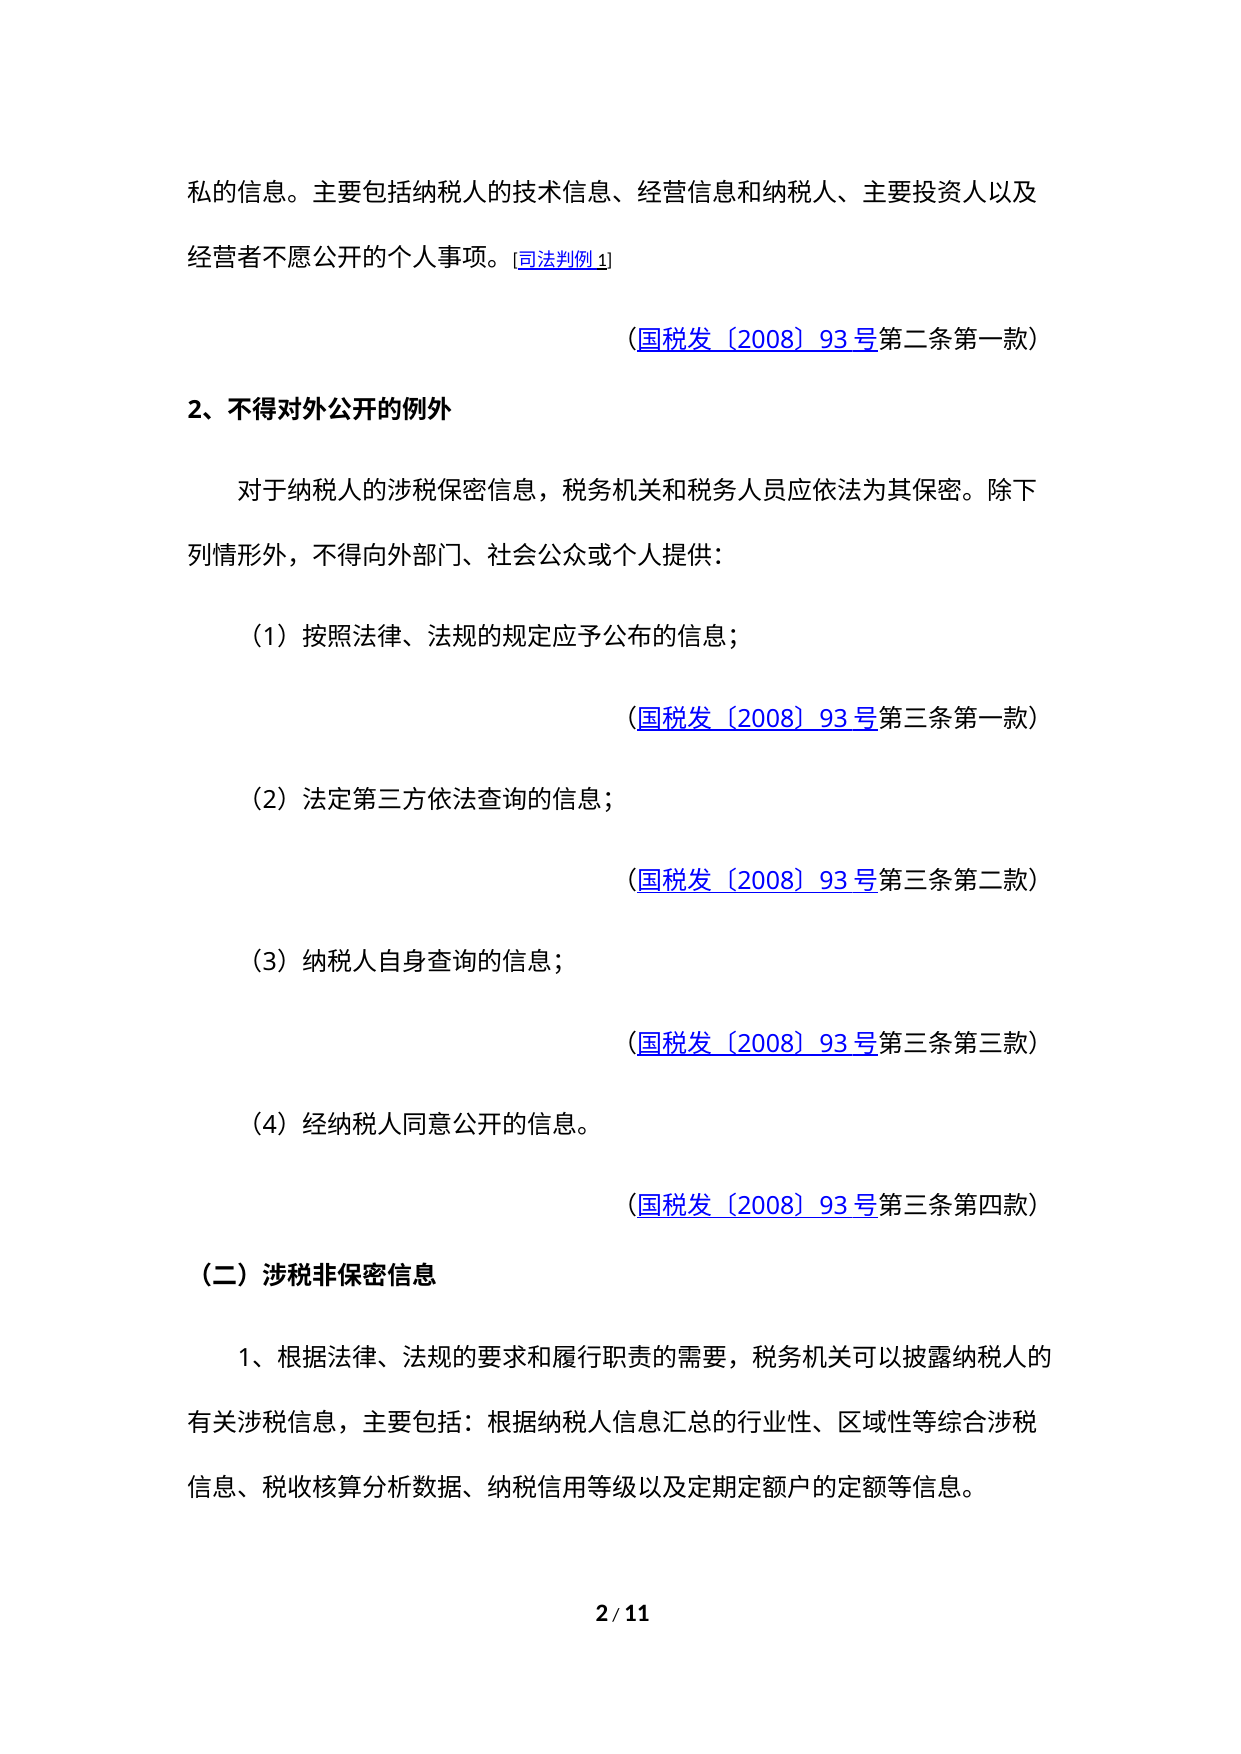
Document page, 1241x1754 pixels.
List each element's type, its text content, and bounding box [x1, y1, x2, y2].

text （国税发〔2008〕93号第三条第四款） [187, 1171, 1053, 1236]
text （国税发〔2008〕93号第三条第一款） [187, 684, 1053, 749]
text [187, 158, 1053, 288]
text （4）经纳税人同意公开的信息。 [187, 1090, 1053, 1155]
text （1）按照法律、法规的规定应予公布的信息； [187, 602, 1053, 667]
text 1、根据法律、法规的要求和履行职责的需要，税务机关可以披露纳税人的有关涉税信息，主要包括：根据纳税人信息汇总的行业性、区域性等综合涉税信息、税收核算分析数据、纳税信用等级以及定期定额户的定额等信息。 [187, 1323, 1053, 1518]
subtitle 2、不得对外公开的例外 [187, 375, 1053, 440]
text （3）纳税人自身查询的信息； [187, 927, 1053, 992]
text 对于纳税人的涉税保密信息，税务机关和税务人员应依法为其保密。除下列情形外，不得向外部门、社会公众或个人提供： [187, 456, 1053, 586]
text （国税发〔2008〕93号第三条第二款） [187, 846, 1053, 911]
text （国税发〔2008〕93号第三条第三款） [187, 1009, 1053, 1074]
text （国税发〔2008〕93号第二条第一款） [187, 305, 1053, 370]
text （2）法定第三方依法查询的信息； [187, 765, 1053, 830]
subtitle （二）涉税非保密信息 [187, 1241, 1053, 1306]
